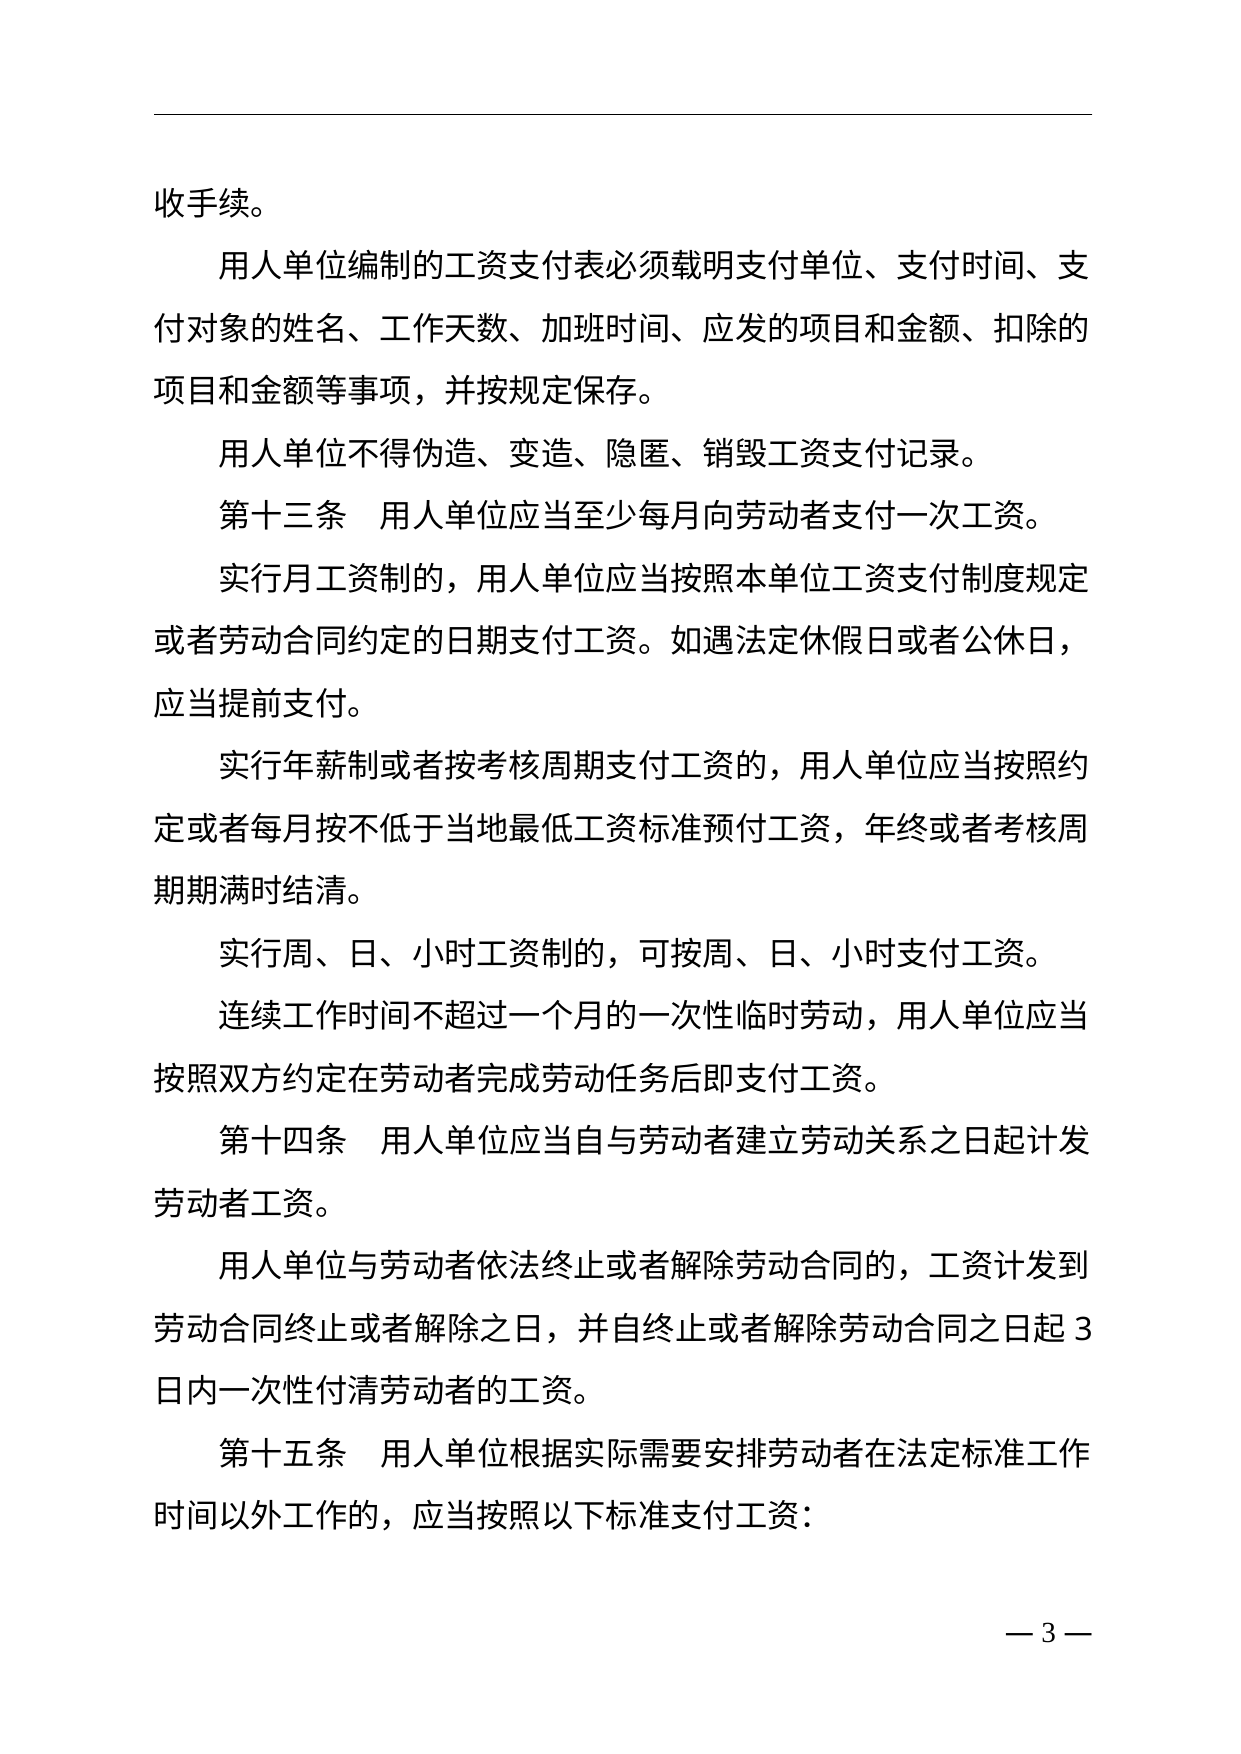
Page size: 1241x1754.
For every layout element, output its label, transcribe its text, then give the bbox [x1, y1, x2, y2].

text 用人单位与劳动者依法终止或者解除劳动合同的，工资计发到劳动合同终止或者解除之日，并自终止或者解除劳动合同之日起3日内一次性付清劳动者的工资。 [153, 1227, 1092, 1415]
text 用人单位编制的工资支付表必须载明支付单位、支付时间、支付对象的姓名、工作天数、加班时间、应发的项目和金额、扣除的项目和金额等事项，并按规定保存。 [153, 227, 1092, 415]
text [153, 165, 1092, 227]
text 连续工作时间不超过一个月的一次性临时劳动，用人单位应当按照双方约定在劳动者完成劳动任务后即支付工资。 [153, 977, 1092, 1102]
text 实行周、日、小时工资制的，可按周、日、小时支付工资。 [153, 915, 1092, 977]
text 实行月工资制的，用人单位应当按照本单位工资支付制度规定或者劳动合同约定的日期支付工资。如遇法定休假日或者公休日，应当提前支付。 [153, 540, 1092, 727]
text 第十四条 用人单位应当自与劳动者建立劳动关系之日起计发劳动者工资。 [153, 1102, 1092, 1227]
text 第十三条 用人单位应当至少每月向劳动者支付一次工资。 [153, 477, 1092, 540]
text 实行年薪制或者按考核周期支付工资的，用人单位应当按照约定或者每月按不低于当地最低工资标准预付工资，年终或者考核周期期满时结清。 [153, 727, 1092, 915]
text 用人单位不得伪造、变造、隐匿、销毁工资支付记录。 [153, 415, 1092, 477]
text 第十五条 用人单位根据实际需要安排劳动者在法定标准工作时间以外工作的，应当按照以下标准支付工资： [153, 1415, 1092, 1540]
